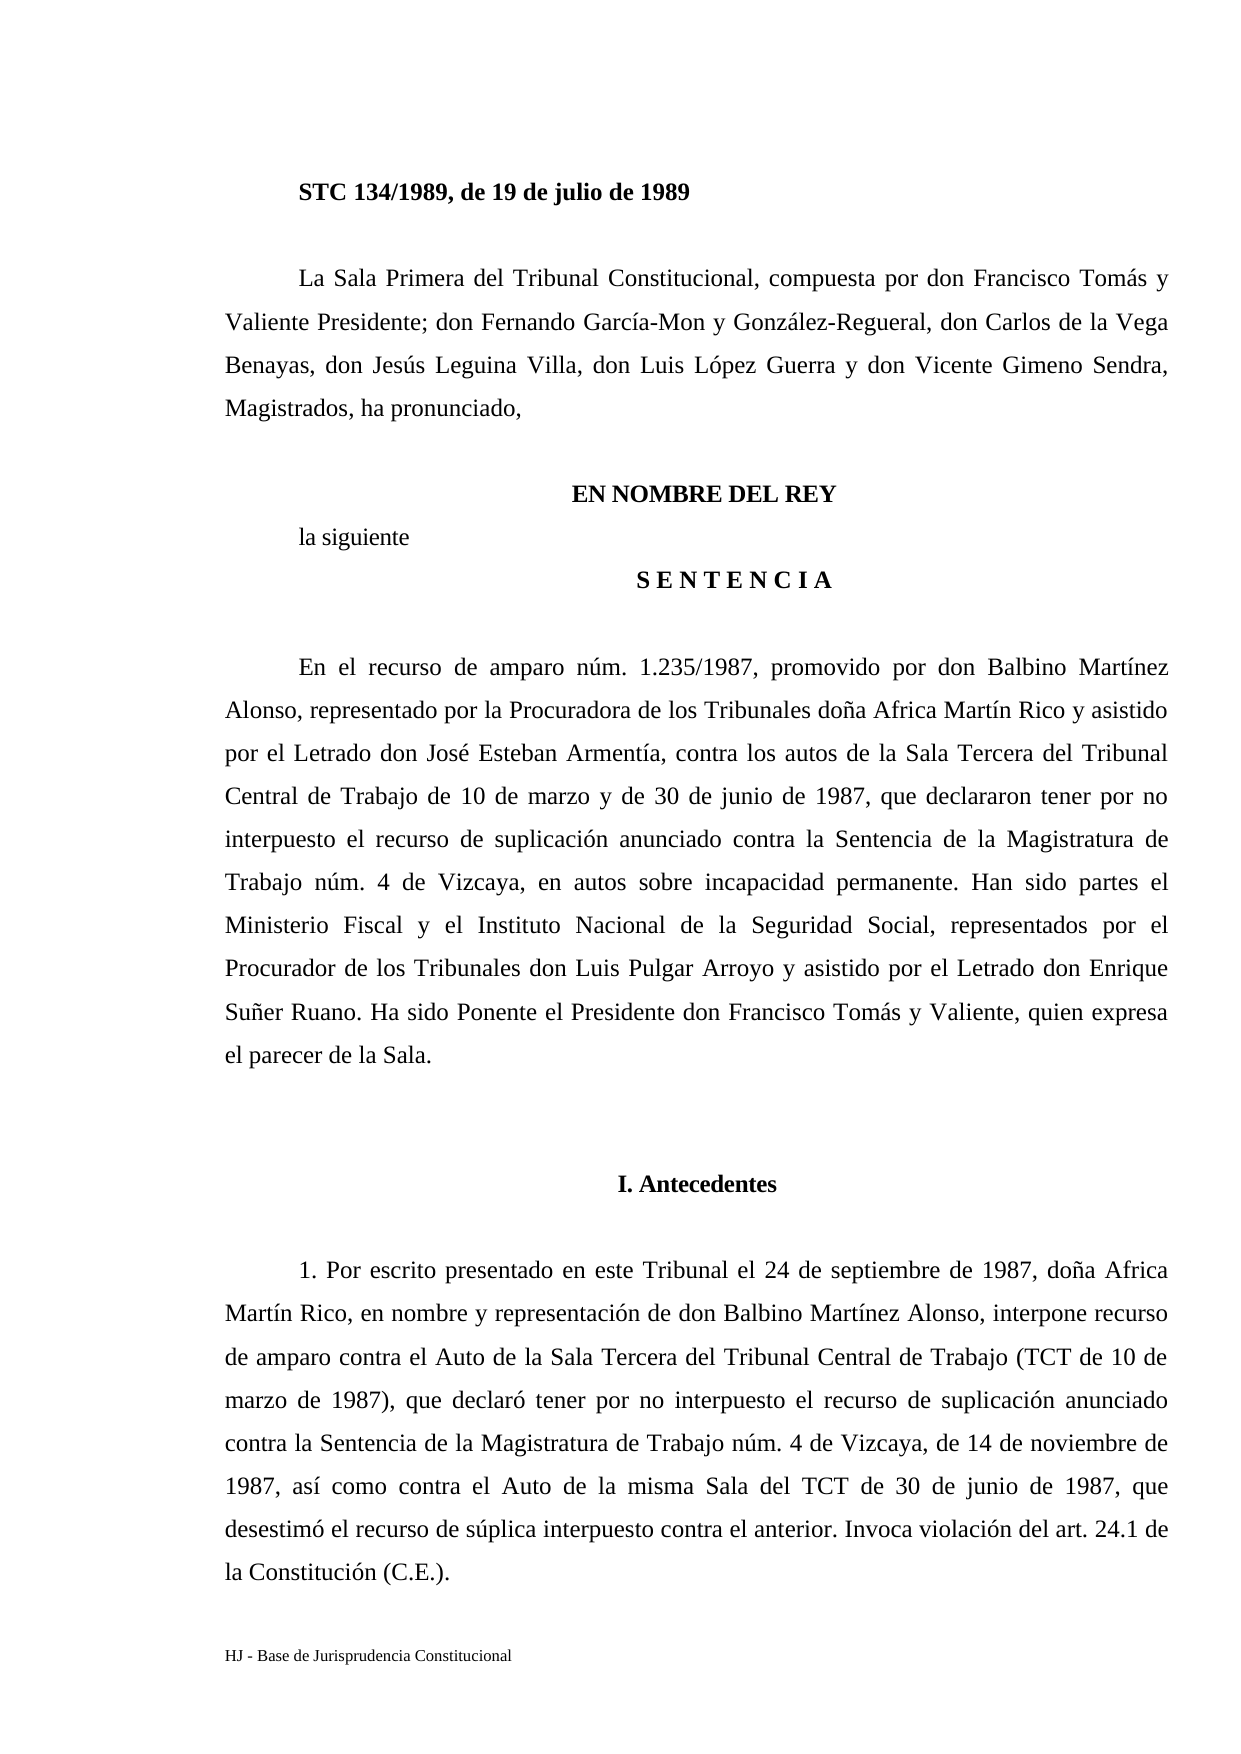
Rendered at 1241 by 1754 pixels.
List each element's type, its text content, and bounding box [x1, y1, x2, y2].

text S E N T E N C I A [224, 565, 1169, 594]
text I. Antecedentes [224, 1169, 1169, 1198]
text En el recurso de amparo núm. 1.235/1987, promovido por don Balbino Martínez Alonso, representado por la Procuradora de los Tribunales doña Africa Martín Rico y asistido por el Letrado don José Esteban Armentía, contra los autos de la Sala Tercera del Tribunal Central de Trabajo de 10 de marzo y de 30 de junio de 1987, que declararon tener por no interpuesto el recurso de suplicación anunciado contra la Sentencia de la Magistratura de Trabajo núm. 4 de Vizcaya, en autos sobre incapacidad permanente. Han sido partes el Ministerio Fiscal y el Instituto Nacional de la Seguridad Social, representados por el Procurador de los Tribunales don Luis Pulgar Arroyo y asistido por el Letrado don Enrique Suñer Ruano. Ha sido Ponente el Presidente don Francisco Tomás y Valiente, quien expresa el parecer de la Sala. [224, 652, 1169, 1068]
text STC 134/1989, de 19 de julio de 1989 [224, 177, 1169, 206]
text La Sala Primera del Tribunal Constitucional, compuesta por don Francisco Tomás y Valiente Presidente; don Fernando García-Mon y González-Regueral, don Carlos de la Vega Benayas, don Jesús Leguina Villa, don Luis López Guerra y don Vicente Gimeno Sendra, Magistrados, ha pronunciado, [224, 263, 1169, 422]
text la siguiente [224, 522, 1110, 551]
text 1. Por escrito presentado en este Tribunal el 24 de septiembre de 1987, doña Africa Martín Rico, en nombre y representación de don Balbino Martínez Alonso, interpone recurso de amparo contra el Auto de la Sala Tercera del Tribunal Central de Trabajo (TCT de 10 de marzo de 1987), que declaró tener por no interpuesto el recurso de suplicación anunciado contra la Sentencia de la Magistratura de Trabajo núm. 4 de Vizcaya, de 14 de noviembre de 1987, así como contra el Auto de la misma Sala del TCT de 30 de junio de 1987, que desestimó el recurso de súplica interpuesto contra el anterior. Invoca violación del art. 24.1 de la Constitución (C.E.). [224, 1255, 1169, 1586]
text EN NOMBRE DEL REY [224, 479, 1110, 508]
